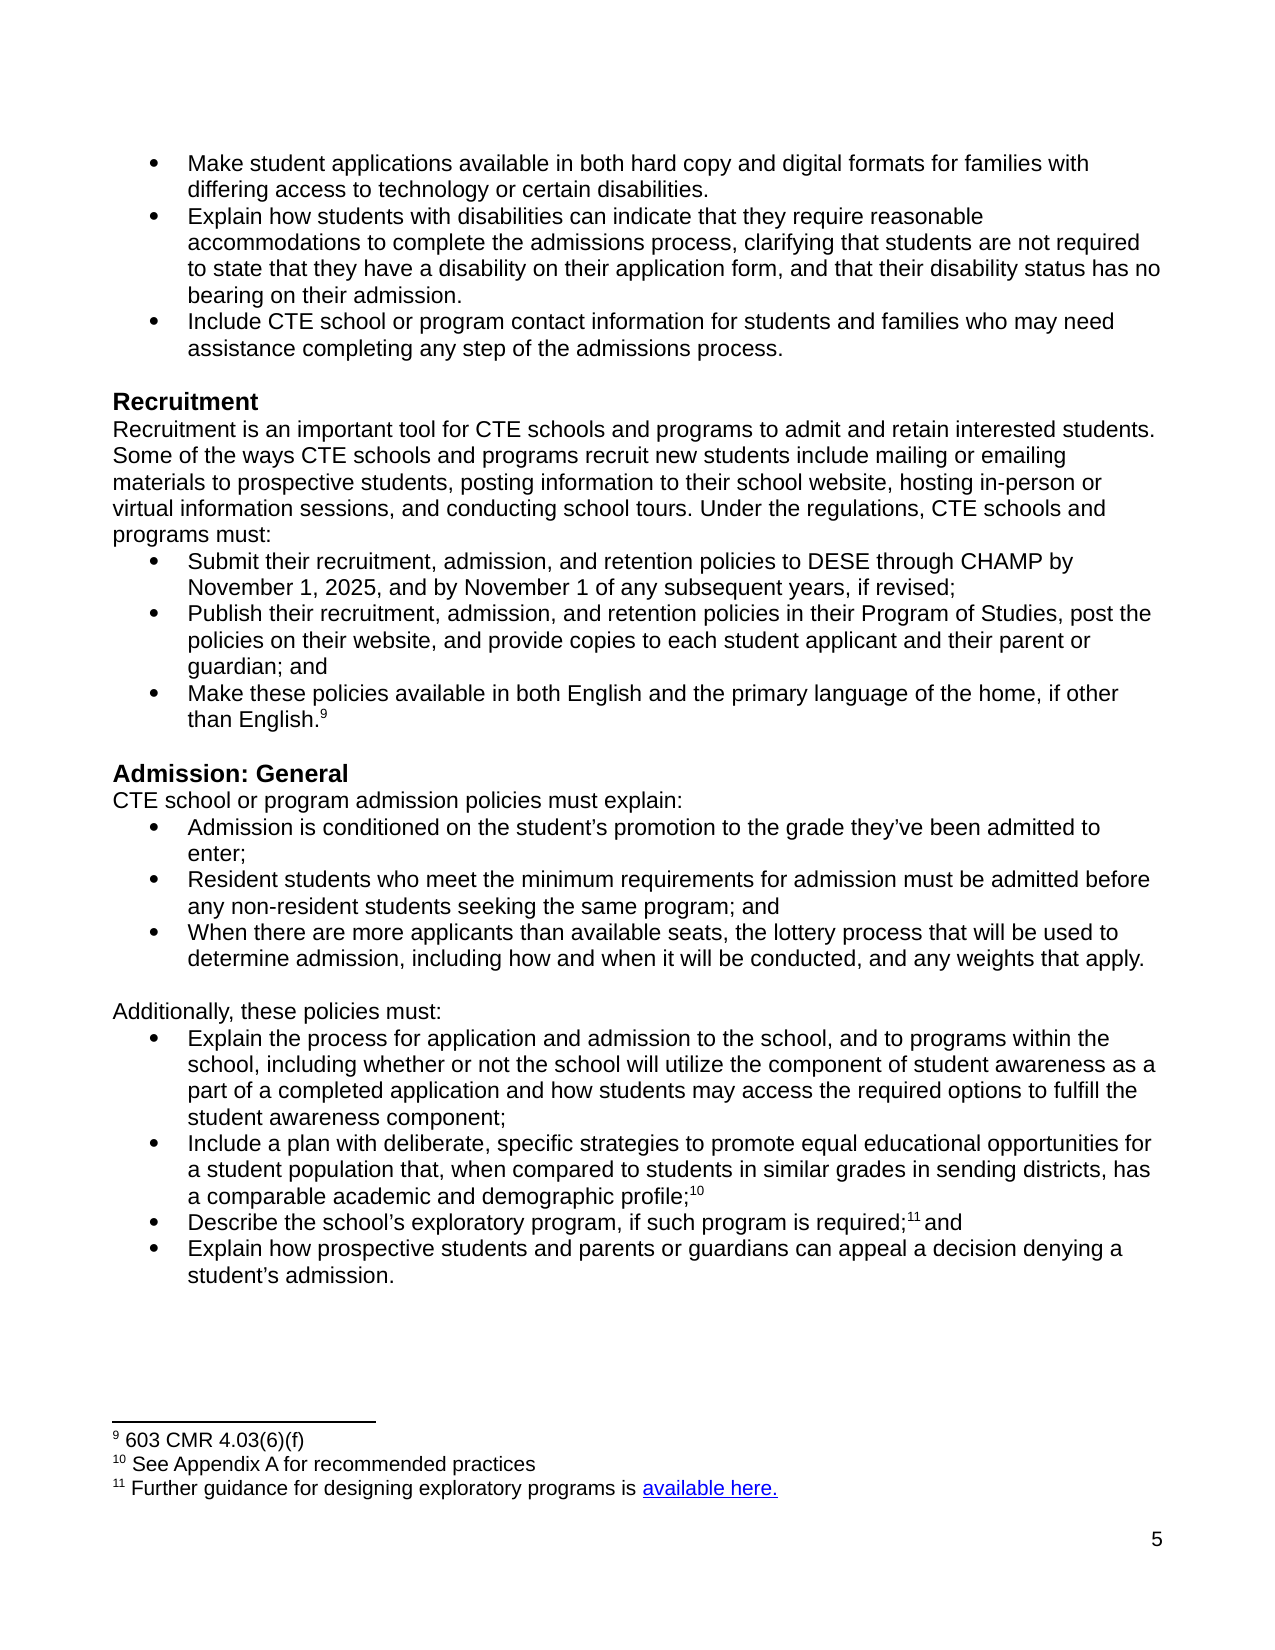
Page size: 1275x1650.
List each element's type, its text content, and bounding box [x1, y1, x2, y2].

subtitle Recruitment [112, 387, 1162, 416]
subtitle Admission: General [112, 758, 1162, 787]
list Make these policies available in both English and the primary language of the home, if other than English. [150, 679, 1162, 732]
list Resident students who meet the minimum requirements for admission must be admitted before any non-resident students seeking the same program; and [150, 866, 1162, 919]
text Recruitment is an important tool for CTE schools and programs to admit and retain interested students. Some of the ways CTE schools and programs recruit new students include mailing or emailing materials to prospective students, posting information to their school website, hosting in-person or virtual information sessions, and conducting school tours. Under the regulations, CTE schools and programs must: [112, 416, 1162, 548]
list Describe the school’s exploratory program, if such program is required; and [150, 1209, 1162, 1235]
list When there are more applicants than available seats, the lottery process that will be used to determine admission, including how and when it will be conducted, and any weights that apply. [150, 919, 1162, 972]
list Explain the process for application and admission to the school, and to programs within the school, including whether or not the school will utilize the component of student awareness as a part of a completed application and how students may access the required options to fulfill the student awareness component; [150, 1024, 1162, 1130]
list Admission is conditioned on the student’s promotion to the grade they’ve been admitted to enter; [150, 814, 1162, 866]
list Include CTE school or program contact information for students and families who may need assistance completing any step of the admissions process. [150, 308, 1162, 361]
list Explain how students with disabilities can indicate that they require reasonable accommodations to complete the admissions process, clarifying that students are not required to state that they have a disability on their application form, and that their disability status has no bearing on their admission. [150, 203, 1162, 308]
text Additionally, these policies must: [112, 998, 1162, 1024]
text CTE school or program admission policies must explain: [112, 787, 1162, 814]
list Publish their recruitment, admission, and retention policies in their Program of Studies, post the policies on their website, and provide copies to each student applicant and their parent or guardian; and [150, 600, 1162, 679]
list Include a plan with deliberate, specific strategies to promote equal educational opportunities for a student population that, when compared to students in similar grades in sending districts, has a comparable academic and demographic profile; [150, 1130, 1162, 1209]
list Submit their recruitment, admission, and retention policies to DESE through CHAMP by November 1, 2025, and by November 1 of any subsequent years, if revised; [150, 548, 1162, 600]
list Make student applications available in both hard copy and digital formats for families with differing access to technology or certain disabilities. [150, 150, 1162, 203]
list Explain how prospective students and parents or guardians can appeal a decision denying a student’s admission. [150, 1235, 1162, 1288]
